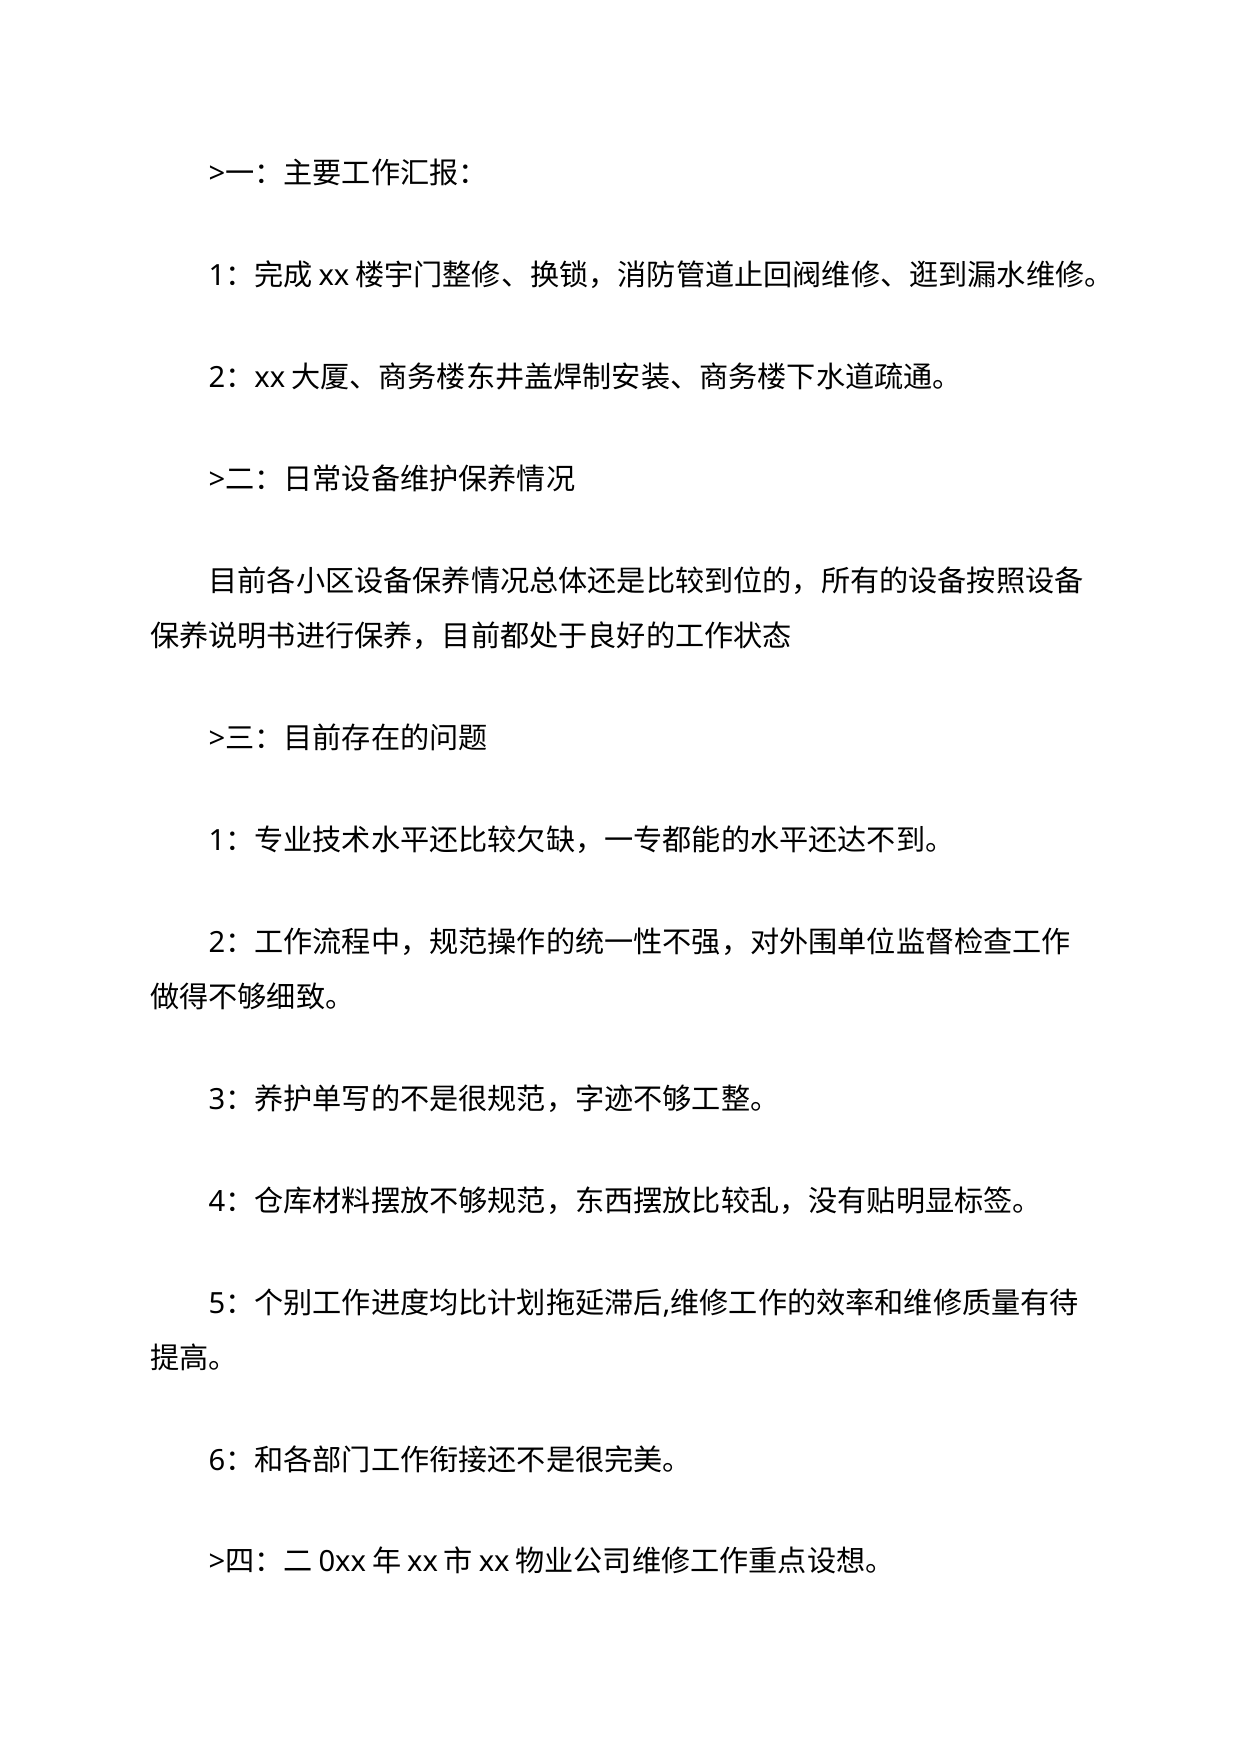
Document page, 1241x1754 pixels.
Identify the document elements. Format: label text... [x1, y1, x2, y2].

text 2：工作流程中，规范操作的统一性不强，对外围单位监督检查工作做得不够细致。 [150, 918, 1090, 1016]
text 6：和各部门工作衔接还不是很完美。 [150, 1436, 1090, 1478]
text 5：个别工作进度均比计划拖延滞后,维修工作的效率和维修质量有待提高。 [150, 1279, 1090, 1377]
text 4：仓库材料摆放不够规范，东西摆放比较乱，没有贴明显标签。 [150, 1177, 1090, 1220]
text >二：日常设备维护保养情况 [150, 456, 1090, 498]
text 3：养护单写的不是很规范，字迹不够工整。 [150, 1075, 1090, 1118]
text 1：完成xx楼宇门整修、换锁，消防管道止回阀维修、逛到漏水维修。 [150, 252, 1090, 294]
text 目前各小区设备保养情况总体还是比较到位的，所有的设备按照设备保养说明书进行保养，目前都处于良好的工作状态 [150, 558, 1090, 655]
text >一：主要工作汇报： [150, 150, 1090, 192]
text >三：目前存在的问题 [150, 714, 1090, 757]
text 2：xx大厦、商务楼东井盖焊制安装、商务楼下水道疏通。 [150, 354, 1090, 396]
text >四：二0xx年xx市xx物业公司维修工作重点设想。 [150, 1538, 1090, 1580]
text 1：专业技术水平还比较欠缺，一专都能的水平还达不到。 [150, 817, 1090, 859]
